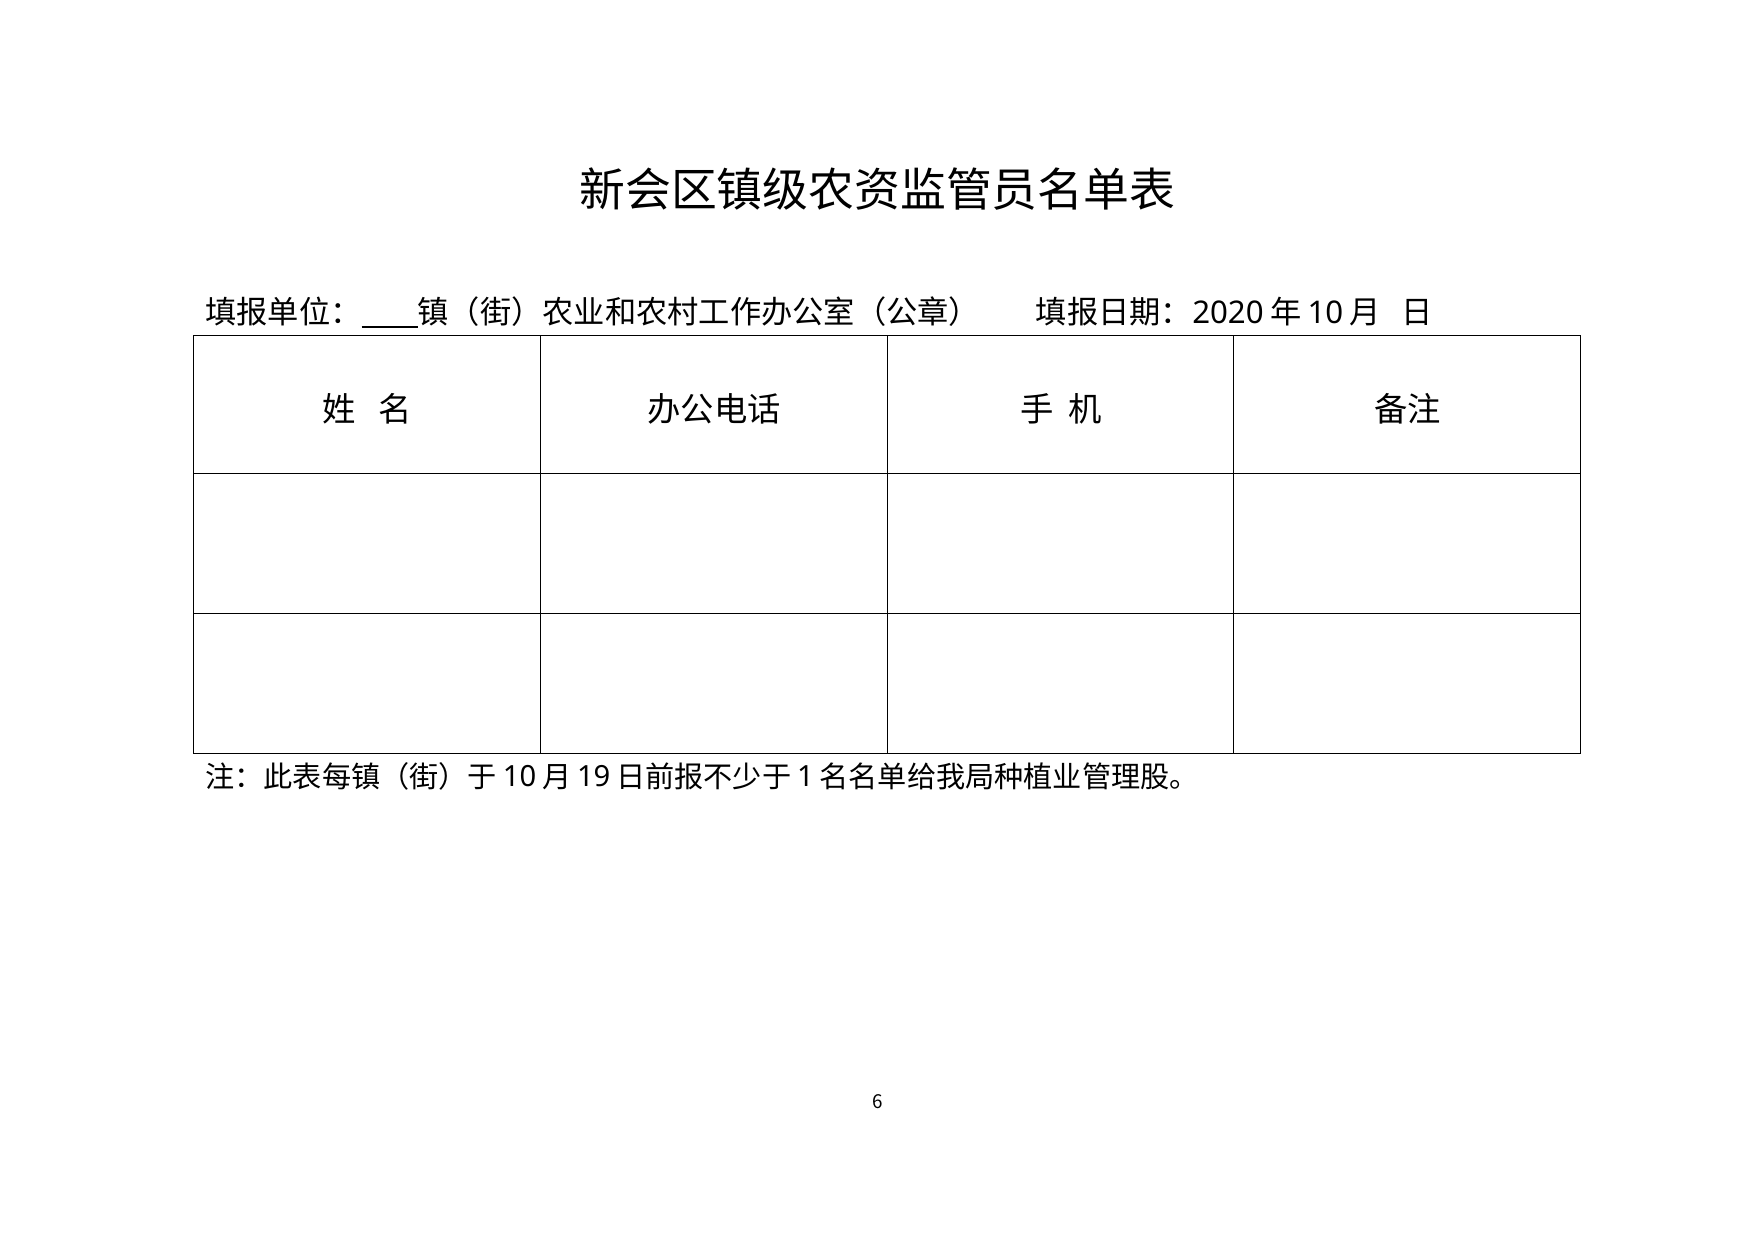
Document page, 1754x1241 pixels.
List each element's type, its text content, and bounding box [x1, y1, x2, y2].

table_header 办公电话 [541, 336, 887, 473]
table_cell [1234, 474, 1580, 613]
table_cell [194, 474, 540, 613]
table_header 备注 [1234, 336, 1580, 473]
text 填报单位： 镇（街）农业和农村工作办公室（公章） 填报日期：2020年10月 日 [205, 277, 1549, 335]
table_cell [541, 614, 887, 753]
table_header 手 机 [888, 336, 1233, 473]
table_cell [541, 474, 887, 613]
text 新会区镇级农资监管员名单表 [205, 160, 1549, 218]
table_cell [888, 474, 1233, 613]
table_cell [888, 614, 1233, 753]
table_cell [1234, 614, 1580, 753]
table_cell [194, 614, 540, 753]
table_header 姓 名 [194, 336, 540, 473]
text 注：此表每镇（街）于10月19日前报不少于1名名单给我局种植业管理股。 [205, 754, 1549, 796]
